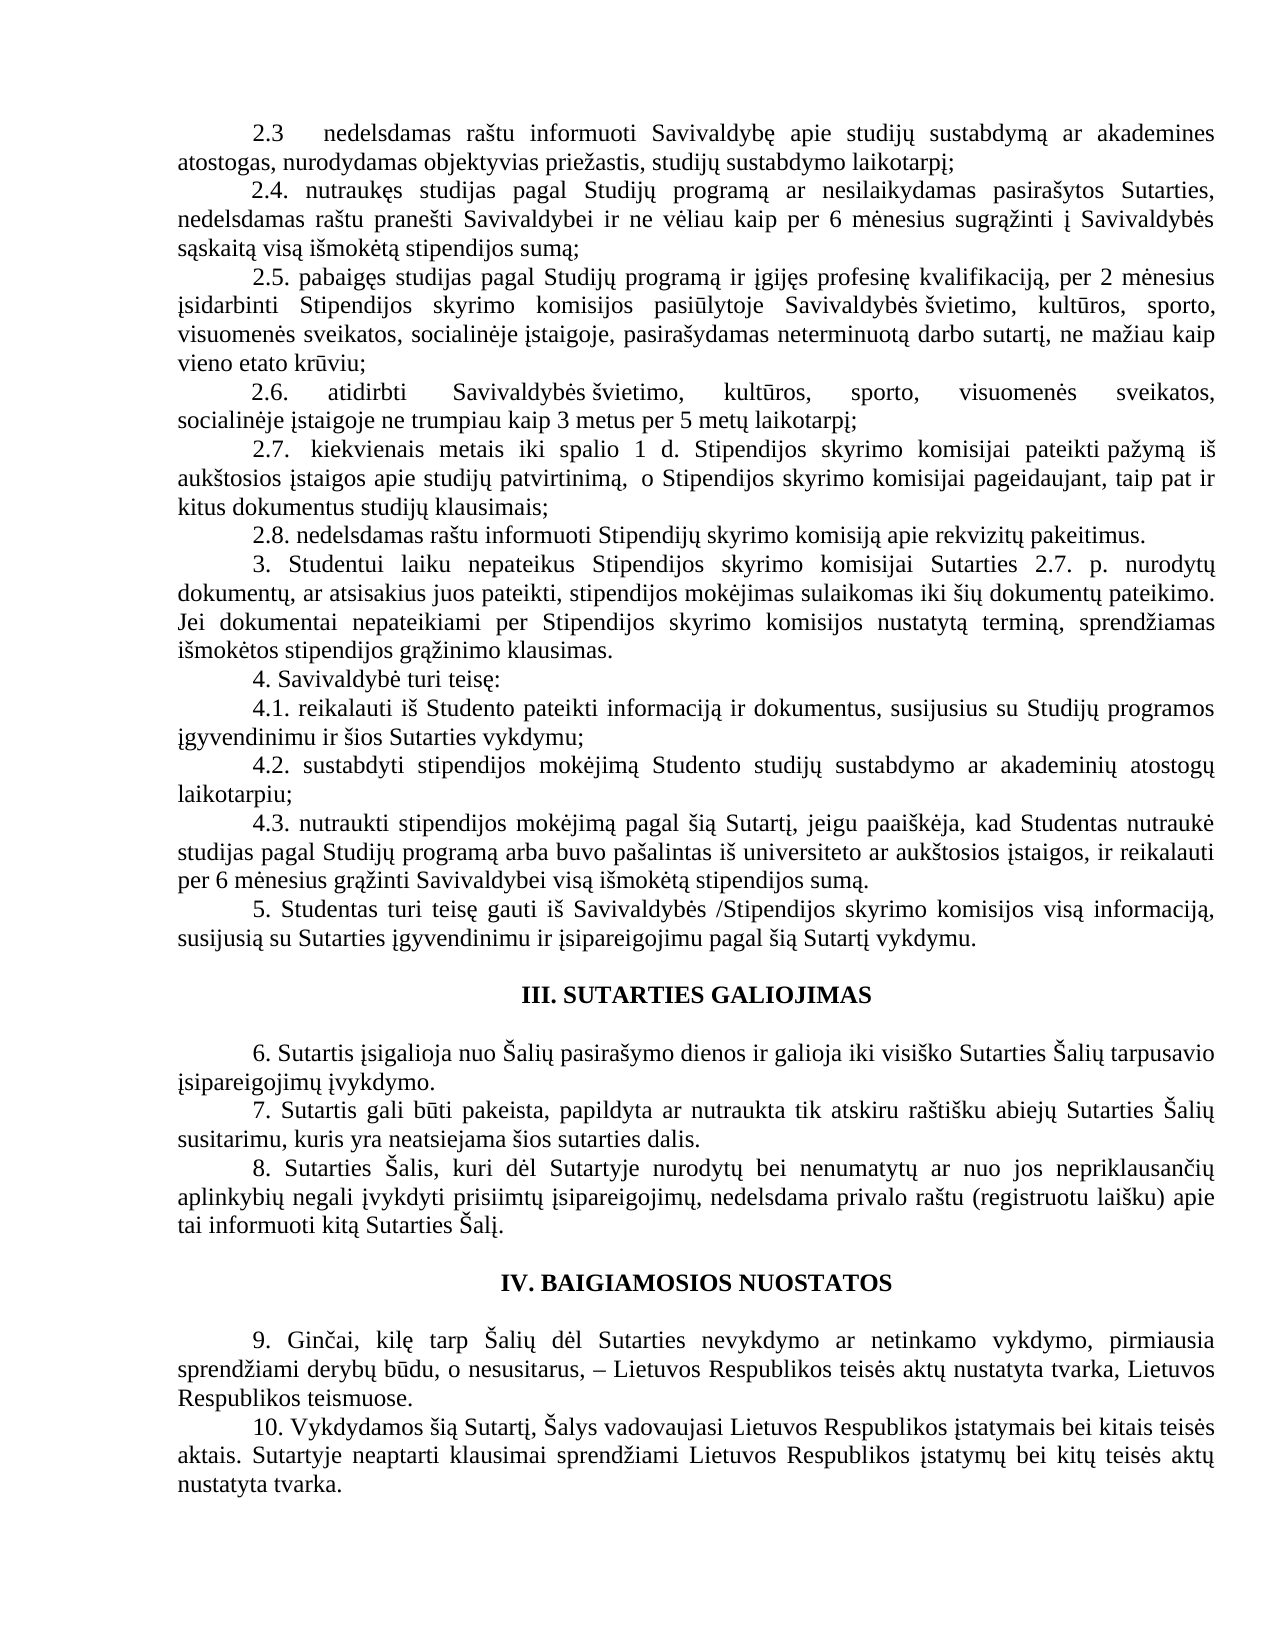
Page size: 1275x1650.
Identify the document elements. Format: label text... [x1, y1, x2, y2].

text 2.4. nutraukęs studijas pagal Studijų programą ar nesilaikydamas pasirašytos Sutarties, nedelsdamas raštu pranešti Savivaldybei ir ne vėliau kaip per 6 mėnesius sugrąžinti į Savivaldybės sąskaitą visą išmokėtą stipendijos sumą; [177, 176, 1216, 262]
text IV. BAIGIAMOSIOS NUOSTATOS [177, 1268, 1216, 1297]
text 6. Sutartis įsigalioja nuo Šalių pasirašymo dienos ir galioja iki visiško Sutarties Šalių tarpusavio įsipareigojimų įvykdymo. [177, 1038, 1216, 1096]
text 4. Savivaldybė turi teisę: [177, 664, 1216, 693]
text 2.8. nedelsdamas raštu informuoti Stipendijų skyrimo komisiją apie rekvizitų pakeitimus. [177, 521, 1216, 549]
text 2.6. atidirbti Savivaldybės švietimo, kultūros, sporto, visuomenės sveikatos, socialinėje įstaigoje ne trumpiau kaip 3 metus per 5 metų laikotarpį; [177, 377, 1216, 434]
text 2.3 nedelsdamas raštu informuoti Savivaldybę apie studijų sustabdymą ar akademines atostogas, nurodydamas objektyvias priežastis, studijų sustabdymo laikotarpį; [177, 118, 1216, 176]
text 2.7. kiekvienais metais iki spalio 1 d. Stipendijos skyrimo komisijai pateikti pažymą iš aukštosios įstaigos apie studijų patvirtinimą, o Stipendijos skyrimo komisijai pageidaujant, taip pat ir kitus dokumentus studijų klausimais; [177, 434, 1216, 521]
text 8. Sutarties Šalis, kuri dėl Sutartyje nurodytų bei nenumatytų ar nuo jos nepriklausančių aplinkybių negali įvykdyti prisiimtų įsipareigojimų, nedelsdama privalo raštu (registruotu laišku) apie tai informuoti kitą Sutarties Šalį. [177, 1153, 1216, 1239]
text 5. Studentas turi teisę gauti iš Savivaldybės /Stipendijos skyrimo komisijos visą informaciją, susijusią su Sutarties įgyvendinimu ir įsipareigojimu pagal šią Sutartį vykdymu. [177, 894, 1216, 952]
text III. SUTARTIES GALIOJIMAS [177, 981, 1216, 1009]
text 2.5. pabaigęs studijas pagal Studijų programą ir įgijęs profesinę kvalifikaciją, per 2 mėnesius įsidarbinti Stipendijos skyrimo komisijos pasiūlytoje Savivaldybės švietimo, kultūros, sporto, visuomenės sveikatos, socialinėje įstaigoje, pasirašydamas neterminuotą darbo sutartį, ne mažiau kaip vieno etato krūviu; [177, 262, 1216, 377]
text 4.2. sustabdyti stipendijos mokėjimą Studento studijų sustabdymo ar akademinių atostogų laikotarpiu; [177, 751, 1216, 808]
text 7. Sutartis gali būti pakeista, papildyta ar nutraukta tik atskiru raštišku abiejų Sutarties Šalių susitarimu, kuris yra neatsiejama šios sutarties dalis. [177, 1096, 1216, 1153]
text 4.3. nutraukti stipendijos mokėjimą pagal šią Sutartį, jeigu paaiškėja, kad Studentas nutraukė studijas pagal Studijų programą arba buvo pašalintas iš universiteto ar aukštosios įstaigos, ir reikalauti per 6 mėnesius grąžinti Savivaldybei visą išmokėtą stipendijos sumą. [177, 808, 1216, 894]
text 4.1. reikalauti iš Studento pateikti informaciją ir dokumentus, susijusius su Studijų programos įgyvendinimu ir šios Sutarties vykdymu; [177, 693, 1216, 751]
text 3. Studentui laiku nepateikus Stipendijos skyrimo komisijai Sutarties 2.7. p. nurodytų dokumentų, ar atsisakius juos pateikti, stipendijos mokėjimas sulaikomas iki šių dokumentų pateikimo. Jei dokumentai nepateikiami per Stipendijos skyrimo komisijos nustatytą terminą, sprendžiamas išmokėtos stipendijos grąžinimo klausimas. [177, 549, 1216, 664]
text 10. Vykdydamos šią Sutartį, Šalys vadovaujasi Lietuvos Respublikos įstatymais bei kitais teisės aktais. Sutartyje neaptarti klausimai sprendžiami Lietuvos Respublikos įstatymų bei kitų teisės aktų nustatyta tvarka. [177, 1412, 1216, 1498]
text 9. Ginčai, kilę tarp Šalių dėl Sutarties nevykdymo ar netinkamo vykdymo, pirmiausia sprendžiami derybų būdu, o nesusitarus, ‒ Lietuvos Respublikos teisės aktų nustatyta tvarka, Lietuvos Respublikos teismuose. [177, 1326, 1216, 1412]
